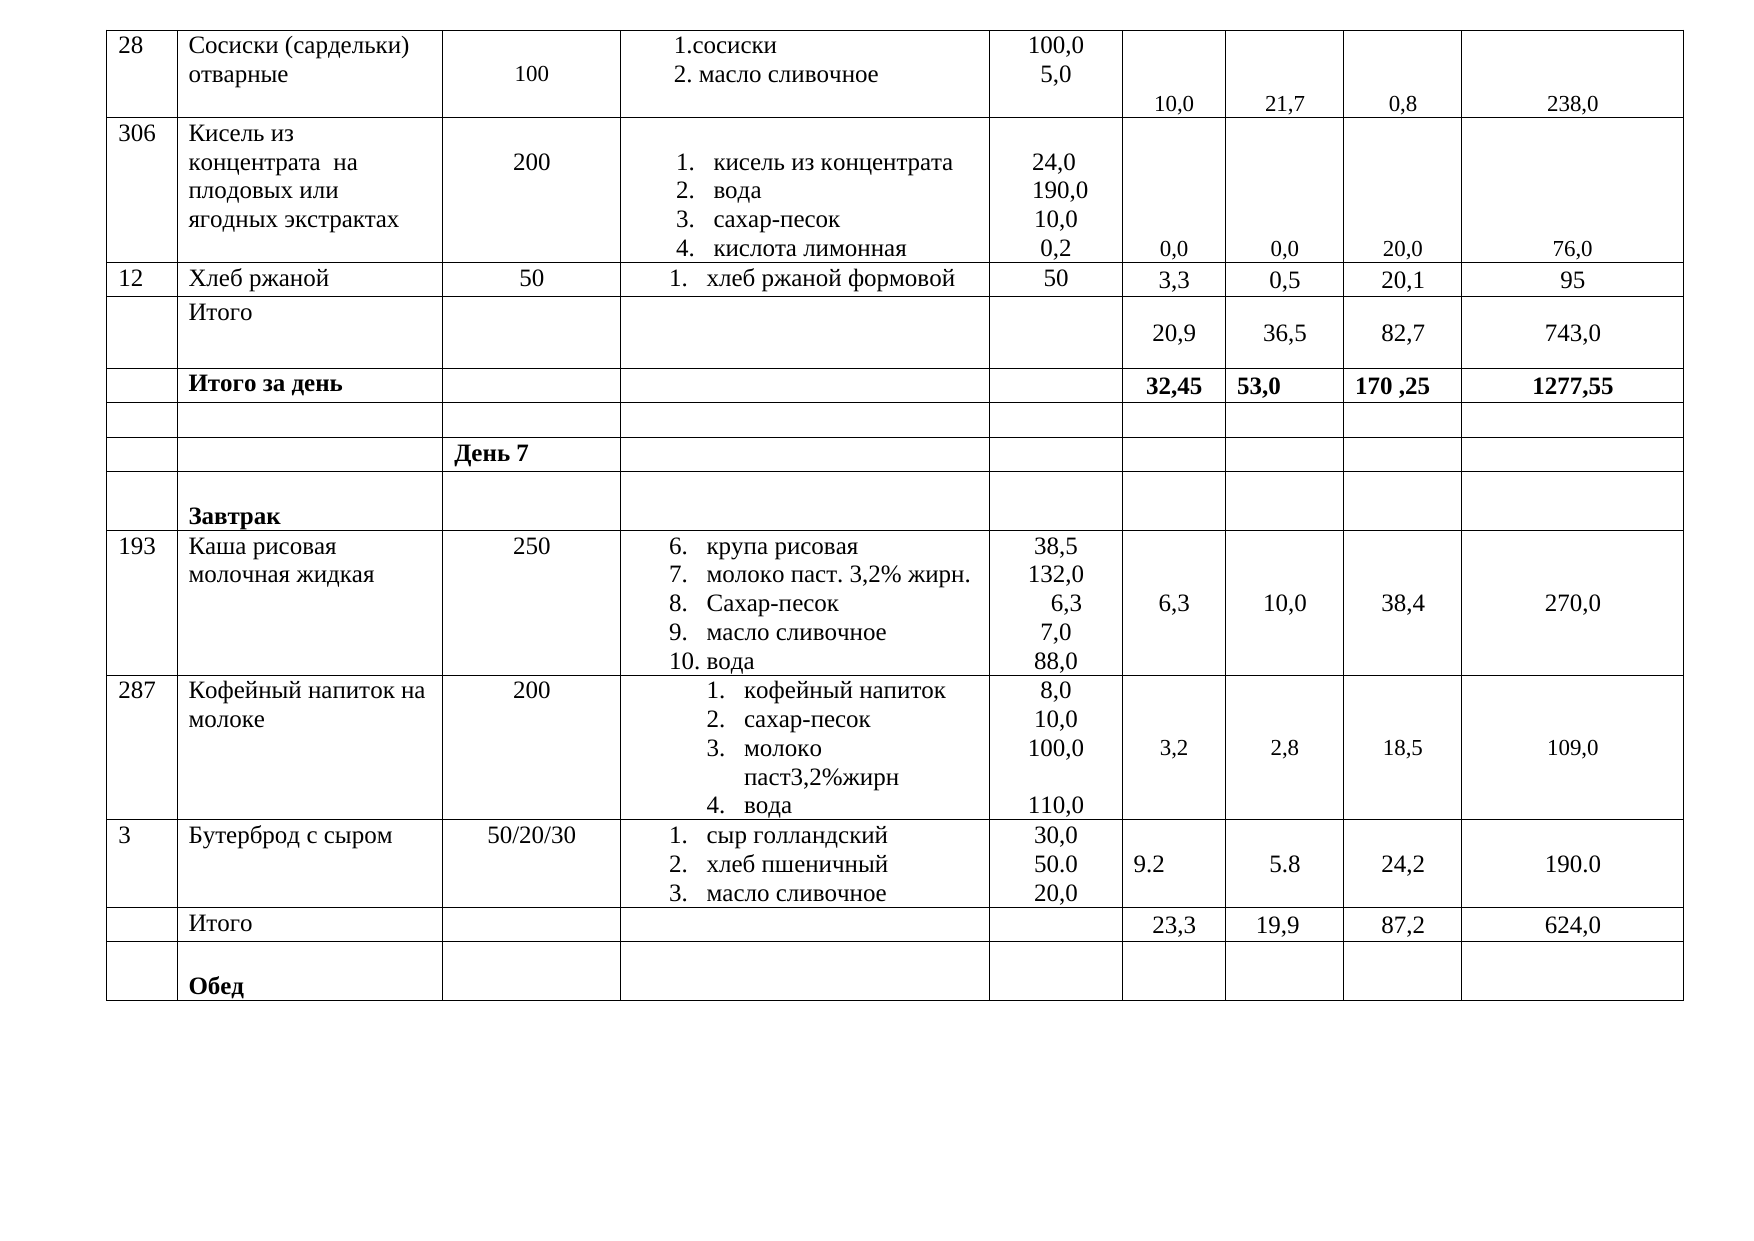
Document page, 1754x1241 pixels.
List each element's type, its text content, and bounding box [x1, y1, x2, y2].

table_cell 2,8 [1226, 676, 1343, 819]
table_cell Итого [178, 297, 442, 367]
table_cell [1123, 403, 1225, 437]
table_cell [990, 908, 1122, 941]
table_cell [107, 942, 177, 1000]
table_cell [443, 908, 620, 941]
table_cell [621, 942, 989, 1000]
table_cell Сосиски (сардельки) отварные [178, 31, 442, 117]
table_cell кофейный напиток сахар-песок молоко паст3,2%жирн вода [621, 676, 989, 819]
table_cell 53,0 [1226, 369, 1343, 402]
table_cell [1226, 942, 1343, 1000]
table_cell Завтрак [178, 472, 442, 530]
table_cell [990, 403, 1122, 437]
table_cell [1462, 942, 1683, 1000]
table_cell 190.0 [1462, 820, 1683, 907]
table_cell 95 [1462, 263, 1683, 296]
table_cell кисель из концентрата вода сахар-песок кислота лимонная [621, 118, 989, 262]
table_cell [107, 908, 177, 941]
table_cell [443, 403, 620, 437]
table_cell [443, 942, 620, 1000]
table_cell 18,5 [1344, 676, 1461, 819]
table_cell [107, 438, 177, 471]
table_cell 38,4 [1344, 531, 1461, 674]
table_cell крупа рисовая молоко паст. 3,2% жирн. Сахар-песок масло сливочное вода [621, 531, 989, 674]
table_cell 193 [107, 531, 177, 674]
table_cell 10,0 [1123, 31, 1225, 117]
table_cell 20,9 [1123, 297, 1225, 367]
table_cell 109,0 [1462, 676, 1683, 819]
table_cell 21,7 [1226, 31, 1343, 117]
table_cell 200 [443, 676, 620, 819]
table_cell [107, 403, 177, 437]
table_cell Бутерброд с сыром [178, 820, 442, 907]
table_cell [443, 297, 620, 367]
table_cell 38,5 132,0 6,3 7,0 88,0 [990, 531, 1122, 674]
table_cell хлеб ржаной формовой [621, 263, 989, 296]
table_cell 82,7 [1344, 297, 1461, 367]
table_cell [107, 369, 177, 402]
table_cell 50/20/30 [443, 820, 620, 907]
table_cell Каша рисовая молочная жидкая [178, 531, 442, 674]
table_cell [178, 438, 442, 471]
table_cell 3,2 [1123, 676, 1225, 819]
table_cell 5.8 [1226, 820, 1343, 907]
table_cell [1226, 403, 1343, 437]
table_cell [621, 908, 989, 941]
table_cell 10,0 [1226, 531, 1343, 674]
table_cell 8,0 10,0 100,0 110,0 [990, 676, 1122, 819]
table_cell Итого [178, 908, 442, 941]
table_cell [107, 472, 177, 530]
table_cell 0,5 [1226, 263, 1343, 296]
table_cell Кофейный напиток на молоке [178, 676, 442, 819]
table_cell 743,0 [1462, 297, 1683, 367]
table_cell 12 [107, 263, 177, 296]
table_cell 170 ,25 [1344, 369, 1461, 402]
table_cell 624,0 [1462, 908, 1683, 941]
table_cell [990, 369, 1122, 402]
table_cell 0,8 [1344, 31, 1461, 117]
table_cell 6,3 [1123, 531, 1225, 674]
table_cell 250 [443, 531, 620, 674]
table_cell 100,0 5,0 [990, 31, 1122, 117]
table_cell 0,0 [1226, 118, 1343, 262]
table_cell сыр голландский хлеб пшеничный масло сливочное [621, 820, 989, 907]
table_cell [1226, 472, 1343, 530]
table_cell 23,3 [1123, 908, 1225, 941]
table_cell 76,0 [1462, 118, 1683, 262]
table_cell 19,9 [1226, 908, 1343, 941]
table_cell [1344, 438, 1461, 471]
table_cell 32,45 [1123, 369, 1225, 402]
table_cell 100 [443, 31, 620, 117]
table_cell 1277,55 [1462, 369, 1683, 402]
table_cell [621, 403, 989, 437]
table_cell 87,2 [1344, 908, 1461, 941]
table_cell [1344, 403, 1461, 437]
table_cell 50 [443, 263, 620, 296]
table_cell Обед [178, 942, 442, 1000]
table_cell [443, 472, 620, 530]
table_cell [1344, 942, 1461, 1000]
table_cell 20,0 [1344, 118, 1461, 262]
table_cell 9.2 [1123, 820, 1225, 907]
table_cell Итого за день [178, 369, 442, 402]
table_cell [990, 297, 1122, 367]
table_cell 0,0 [1123, 118, 1225, 262]
table_cell 3,3 [1123, 263, 1225, 296]
table_cell Хлеб ржаной [178, 263, 442, 296]
table_cell [1123, 438, 1225, 471]
table_cell 20,1 [1344, 263, 1461, 296]
table_cell 238,0 [1462, 31, 1683, 117]
table_cell 30,0 50.0 20,0 [990, 820, 1122, 907]
table_cell [443, 369, 620, 402]
table_cell [1462, 438, 1683, 471]
table_cell [990, 438, 1122, 471]
table_cell Кисель из концентрата на плодовых или ягодных экстрактах [178, 118, 442, 262]
table_cell 24,2 [1344, 820, 1461, 907]
table_cell [621, 438, 989, 471]
table_cell 1.сосиски 2. масло сливочное [621, 31, 989, 117]
table_cell 200 [443, 118, 620, 262]
table_cell 28 [107, 31, 177, 117]
table_cell [621, 369, 989, 402]
table_cell [1123, 942, 1225, 1000]
table_cell 270,0 [1462, 531, 1683, 674]
table_cell [1462, 403, 1683, 437]
table_cell 50 [990, 263, 1122, 296]
table_cell 287 [107, 676, 177, 819]
table_cell [621, 472, 989, 530]
table_cell День 7 [443, 438, 620, 471]
table_cell [990, 942, 1122, 1000]
table_cell [1462, 472, 1683, 530]
table_cell [1123, 472, 1225, 530]
table_cell 3 [107, 820, 177, 907]
table_cell [178, 403, 442, 437]
table_cell [107, 297, 177, 367]
table_cell [990, 472, 1122, 530]
table_cell [1344, 472, 1461, 530]
table_cell 306 [107, 118, 177, 262]
table_cell 24,0 190,0 10,0 0,2 [990, 118, 1122, 262]
table_cell 36,5 [1226, 297, 1343, 367]
table_cell [621, 297, 989, 367]
table_cell [1226, 438, 1343, 471]
